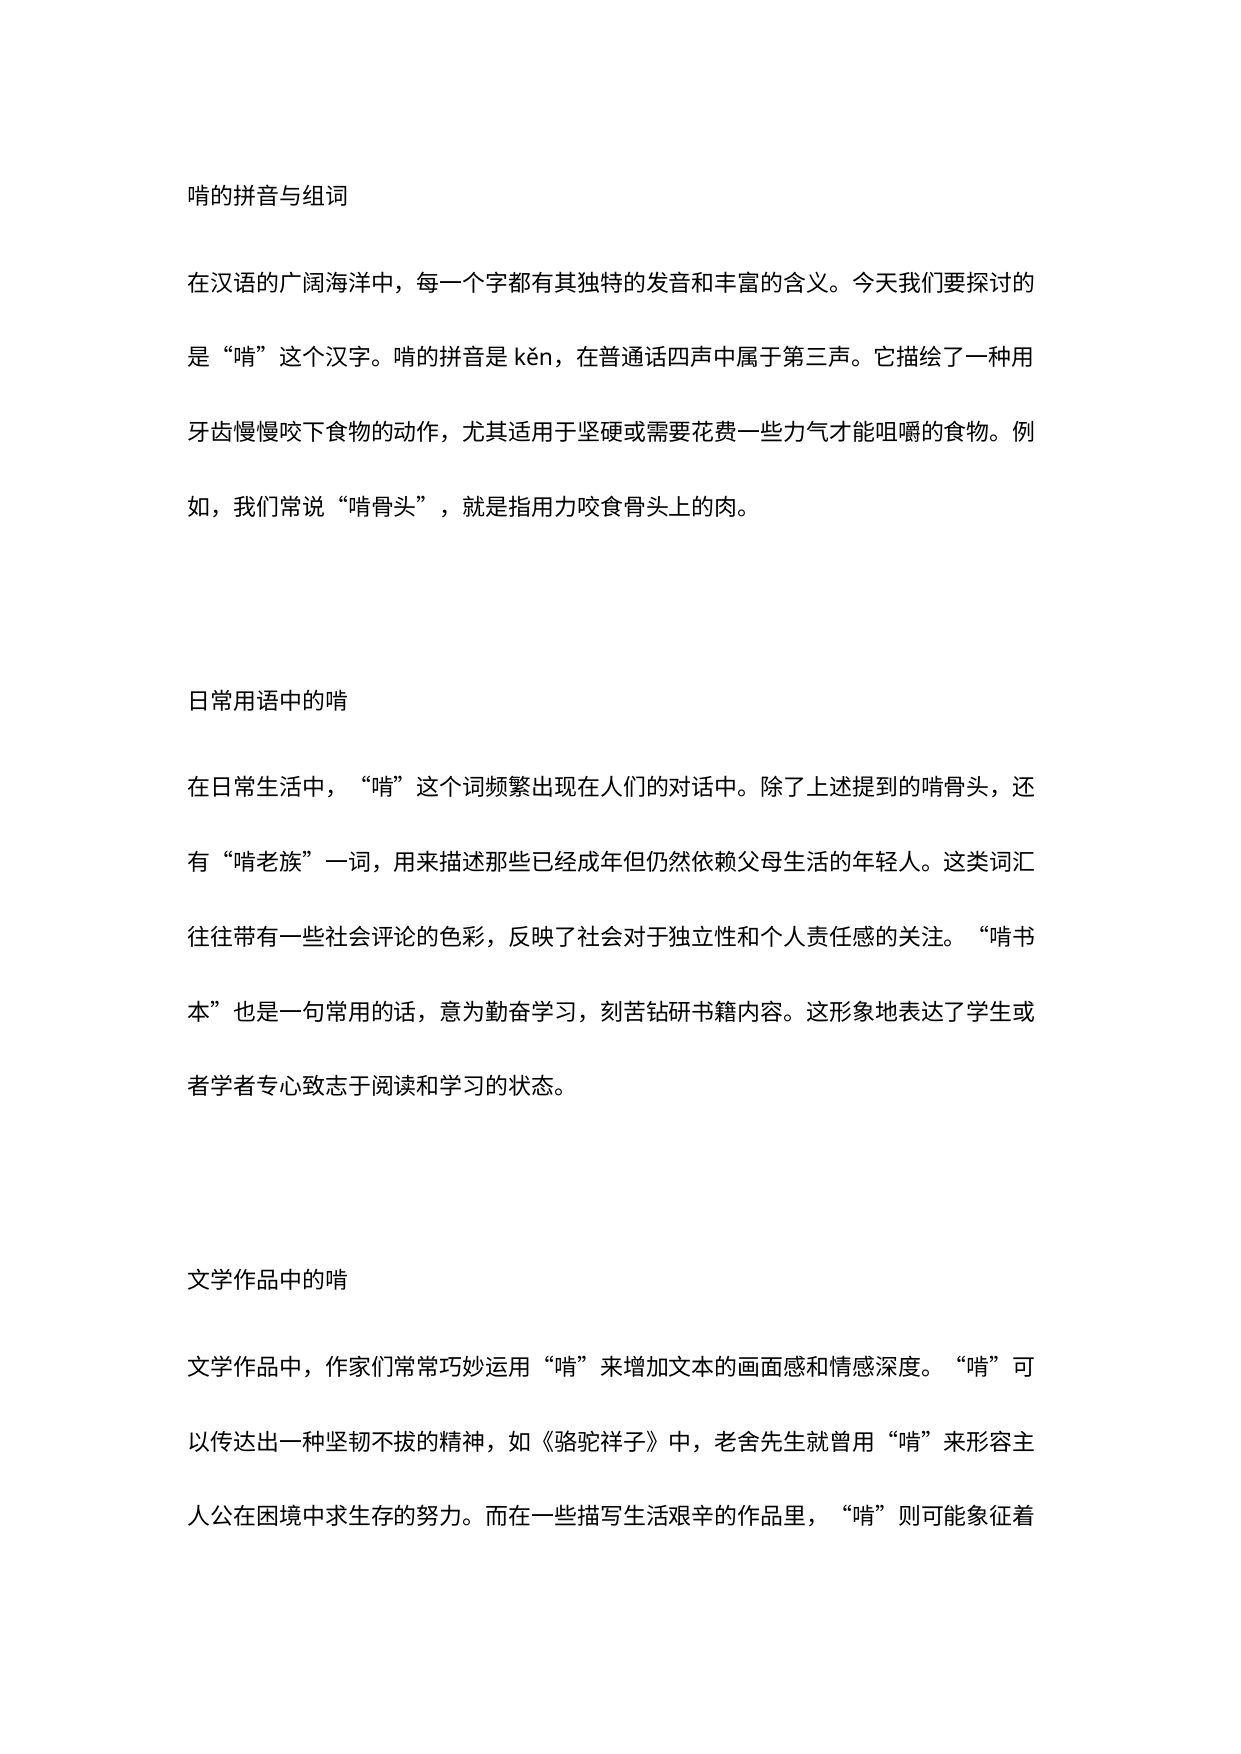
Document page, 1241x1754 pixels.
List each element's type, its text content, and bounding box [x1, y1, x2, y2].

text 文学作品中的啃 [187, 1246, 1053, 1311]
text 在汉语的广阔海洋中，每一个字都有其独特的发音和丰富的含义。今天我们要探讨的是“啃”这个汉字。啃的拼音是 kěn，在普通话四声中属于第三声。它描绘了一种用牙齿慢慢咬下食物的动作，尤其适用于坚硬或需要花费一些力气才能咀嚼的食物。例如，我们常说“啃骨头”，就是指用力咬食骨头上的肉。 [187, 248, 1053, 538]
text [187, 1333, 1053, 1547]
text 啃的拼音与组词 [187, 162, 1053, 227]
text 日常用语中的啃 [187, 667, 1053, 732]
text 在日常生活中，“啃”这个词频繁出现在人们的对话中。除了上述提到的啃骨头，还有“啃老族”一词，用来描述那些已经成年但仍然依赖父母生活的年轻人。这类词汇往往带有一些社会评论的色彩，反映了社会对于独立性和个人责任感的关注。“啃书本”也是一句常用的话，意为勤奋学习，刻苦钻研书籍内容。这形象地表达了学生或者学者专心致志于阅读和学习的状态。 [187, 753, 1053, 1117]
